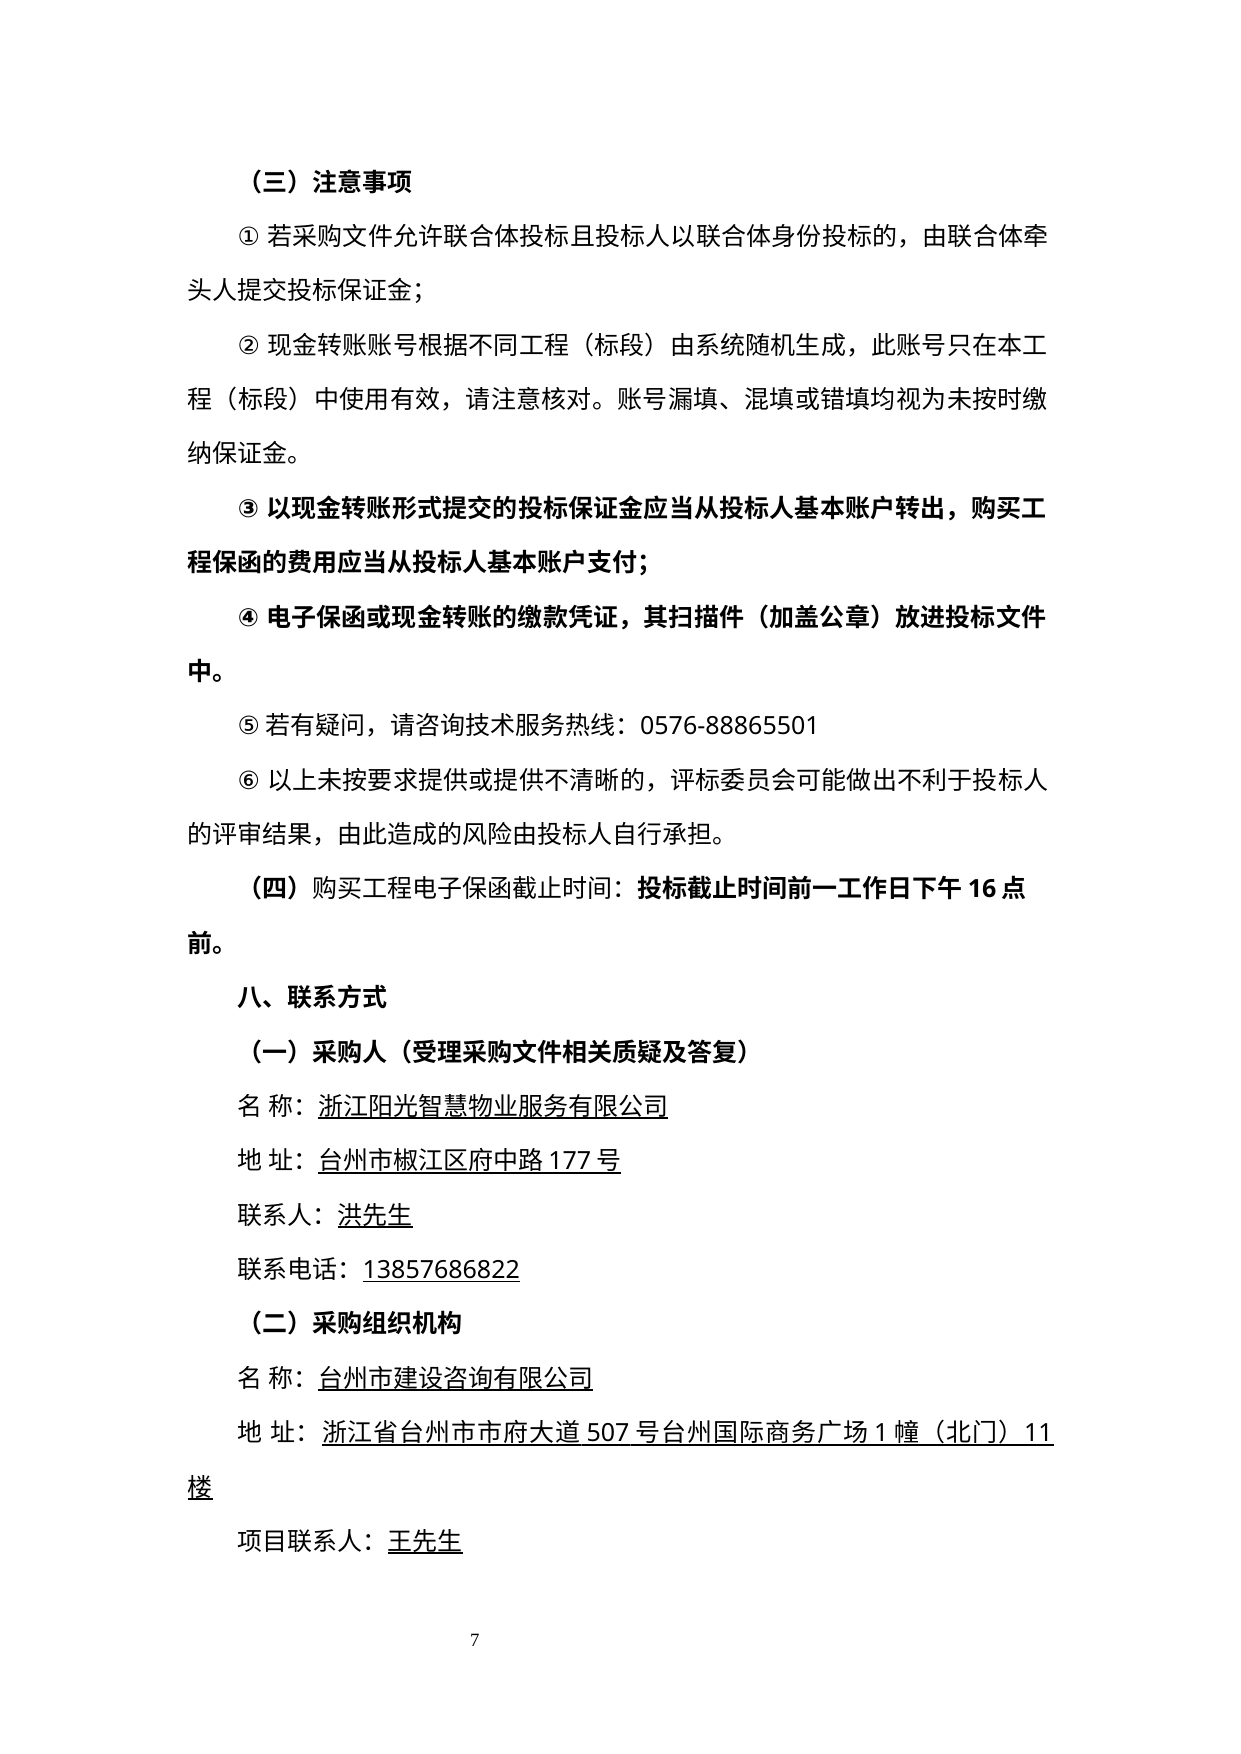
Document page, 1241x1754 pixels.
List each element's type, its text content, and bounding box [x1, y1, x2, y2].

text 联系电话：13857686822 [187, 1249, 1053, 1286]
subtitle ③ 以现金转账形式提交的投标保证金应当从投标人基本账户转出，购买工程保函的费用应当从投标人基本账户支付； [187, 488, 1050, 579]
text （二）采购组织机构 [187, 1304, 1053, 1340]
text （四）购买工程电子保函截止时间：投标截止时间前一工作日下午16点前。 [187, 869, 1053, 959]
text 联系人：洪先生 [187, 1195, 1053, 1231]
subtitle ① 若采购文件允许联合体投标且投标人以联合体身份投标的，由联合体牵头人提交投标保证金； [187, 216, 1050, 307]
subtitle ② 现金转账账号根据不同工程（标段）由系统随机生成，此账号只在本工程（标段）中使用有效，请注意核对。账号漏填、混填或错填均视为未按时缴纳保证金。 [187, 325, 1050, 470]
text 项目联系人：王先生 [187, 1521, 1053, 1558]
text 地 址：台州市椒江区府中路177号 [187, 1141, 1053, 1177]
text 名 称：台州市建设咨询有限公司 [187, 1358, 1053, 1394]
subtitle ⑥ 以上未按要求提供或提供不清晰的，评标委员会可能做出不利于投标人的评审结果，由此造成的风险由投标人自行承担。 [187, 760, 1050, 851]
text （一）采购人（受理采购文件相关质疑及答复） [187, 1032, 1053, 1068]
text 名 称：浙江阳光智慧物业服务有限公司 [187, 1086, 1053, 1123]
subtitle 八、联系方式 [187, 978, 1053, 1014]
text （三）注意事项 [187, 162, 1053, 198]
subtitle ⑤若有疑问，请咨询技术服务热线：0576-88865501 [187, 706, 1050, 742]
subtitle ④ 电子保函或现金转账的缴款凭证，其扫描件（加盖公章）放进投标文件中。 [187, 597, 1050, 688]
text 地 址：浙江省台州市市府大道507号台州国际商务广场1幢（北门）11楼 [187, 1413, 1053, 1503]
